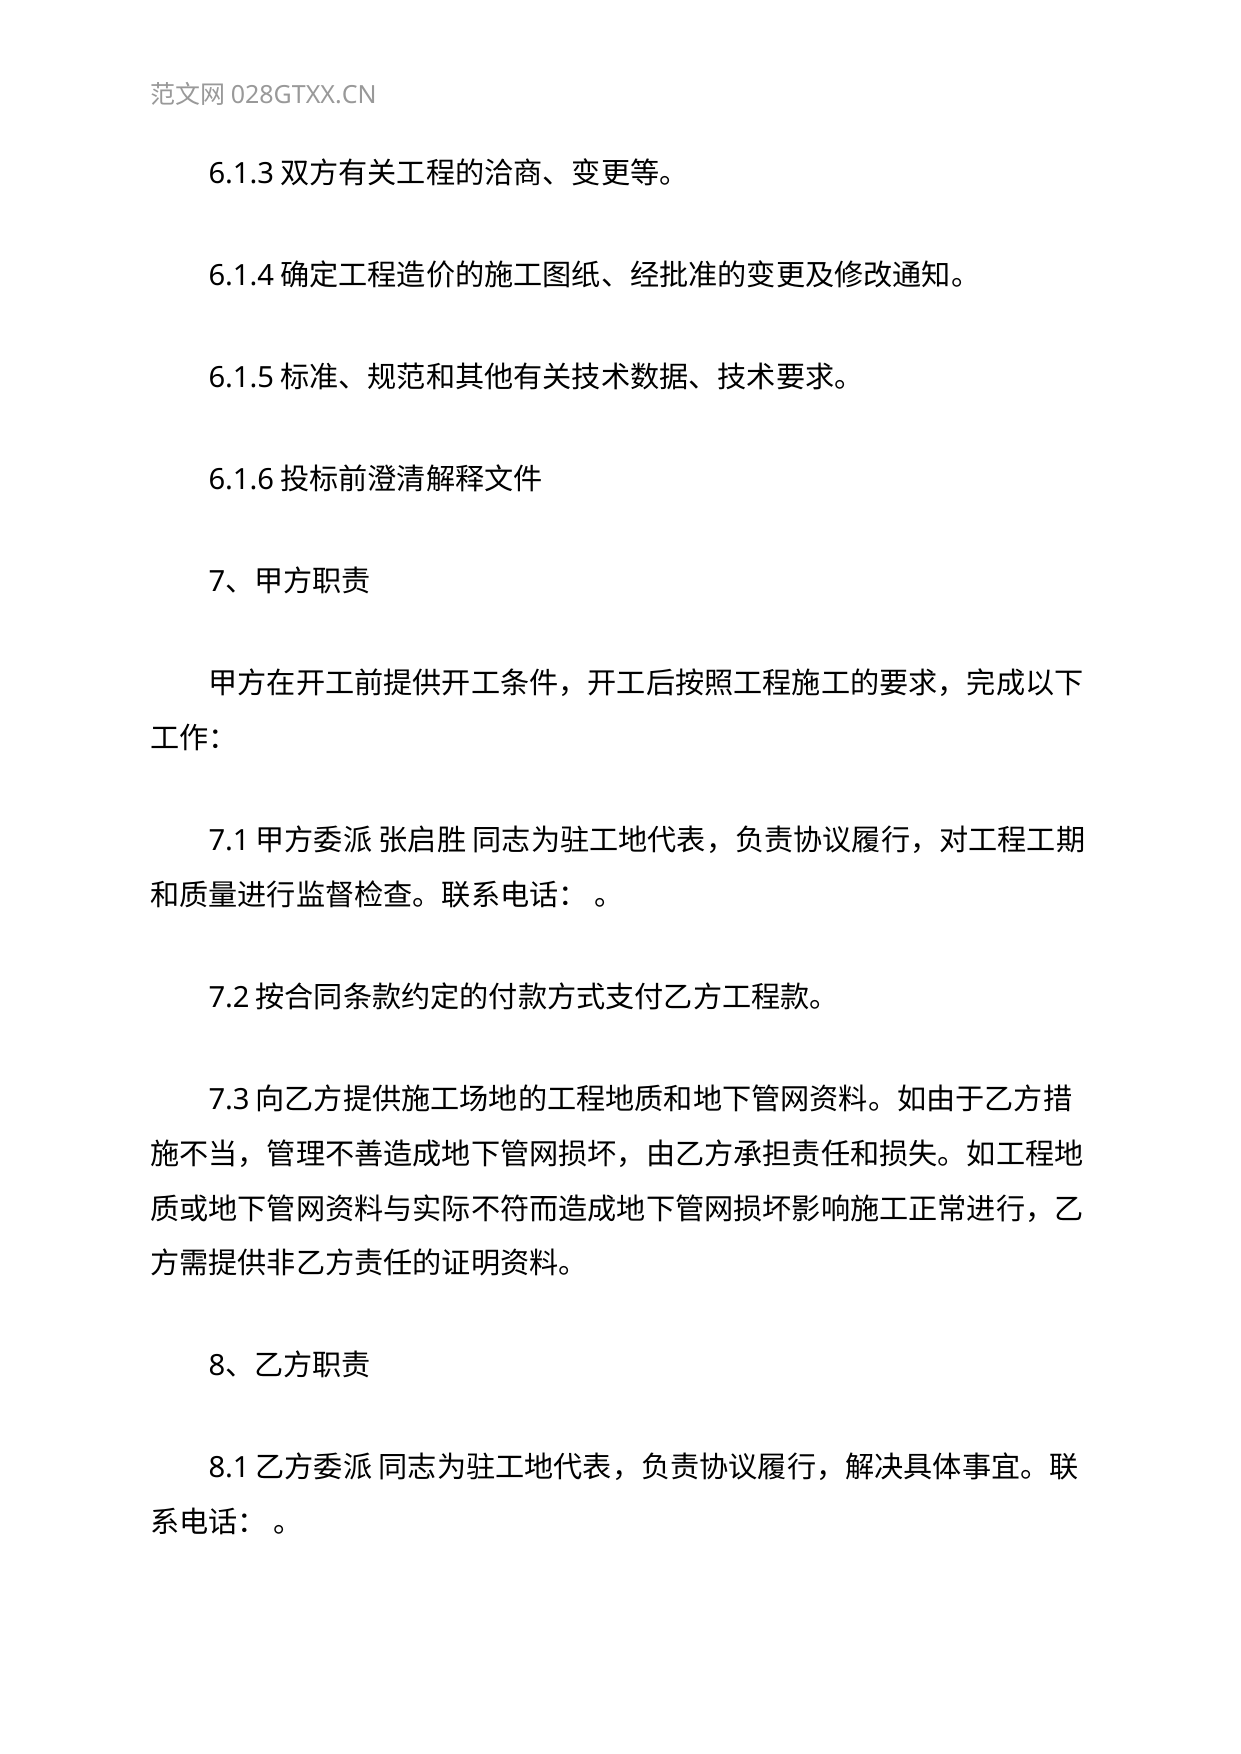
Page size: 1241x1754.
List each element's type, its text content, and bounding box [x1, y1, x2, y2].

text 7、甲方职责 [150, 558, 1090, 600]
text 8、乙方职责 [150, 1342, 1090, 1384]
text 7.3向乙方提供施工场地的工程地质和地下管网资料。如由于乙方措施不当，管理不善造成地下管网损坏，由乙方承担责任和损失。如工程地质或地下管网资料与实际不符而造成地下管网损坏影响施工正常进行，乙方需提供非乙方责任的证明资料。 [150, 1075, 1090, 1282]
text 甲方在开工前提供开工条件，开工后按照工程施工的要求，完成以下工作： [150, 660, 1090, 757]
text 6.1.4确定工程造价的施工图纸、经批准的变更及修改通知。 [150, 252, 1090, 294]
text 6.1.5标准、规范和其他有关技术数据、技术要求。 [150, 354, 1090, 396]
text 6.1.6投标前澄清解释文件 [150, 456, 1090, 498]
text 6.1.3双方有关工程的洽商、变更等。 [150, 150, 1090, 192]
text 7.1甲方委派 张启胜 同志为驻工地代表，负责协议履行，对工程工期和质量进行监督检查。联系电话： 。 [150, 817, 1090, 914]
text 7.2按合同条款约定的付款方式支付乙方工程款。 [150, 973, 1090, 1016]
text 8.1乙方委派 同志为驻工地代表，负责协议履行，解决具体事宜。联系电话： 。 [150, 1444, 1090, 1541]
